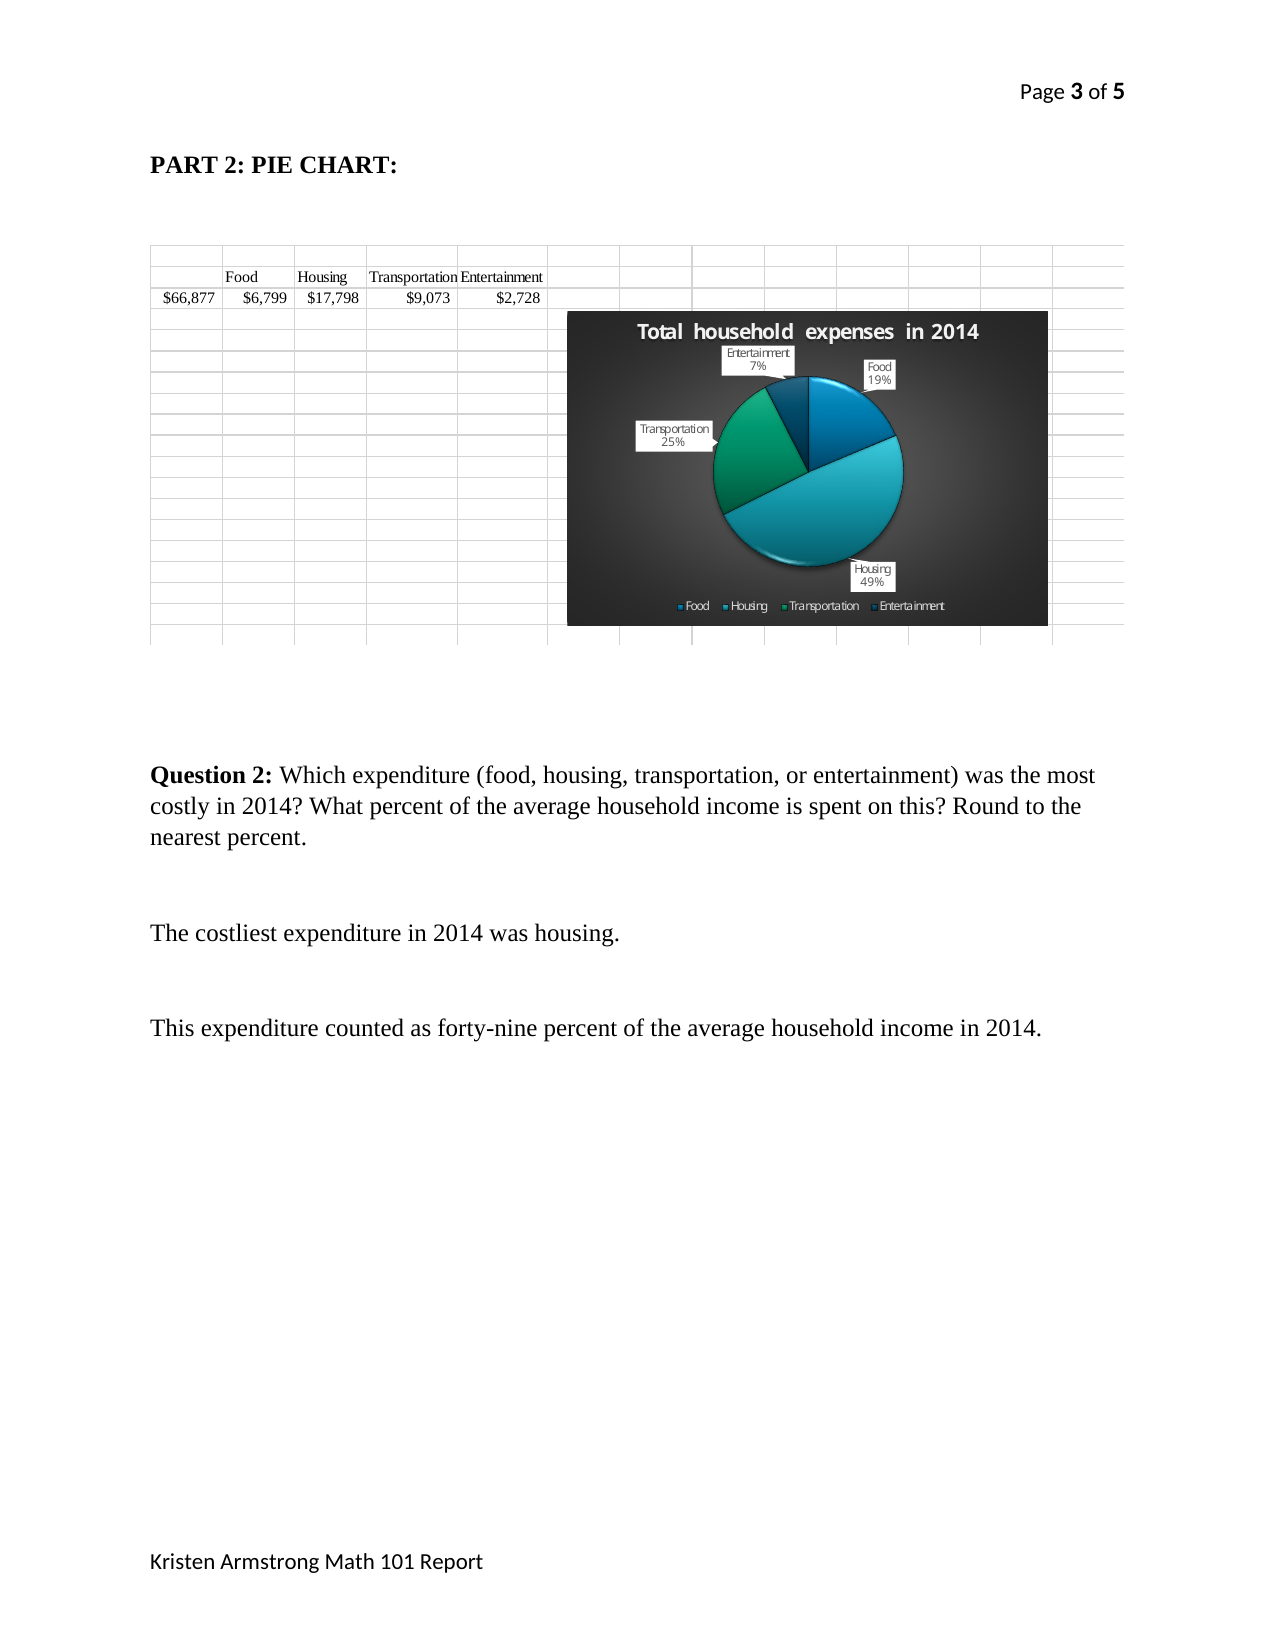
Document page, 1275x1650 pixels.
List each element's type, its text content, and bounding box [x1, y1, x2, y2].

text PART 2: PIE CHART: [150, 150, 1125, 179]
text The costliest expenditure in 2014 was housing. [150, 918, 1125, 946]
text Question 2: Which expenditure (food, housing, transportation, or entertainment) was the most costly in 2014? What percent of the average household income is spent on this? Round to the nearest percent. [150, 760, 1125, 851]
text This expenditure counted as forty-nine percent of the average household income in 2014. [150, 1013, 1125, 1042]
